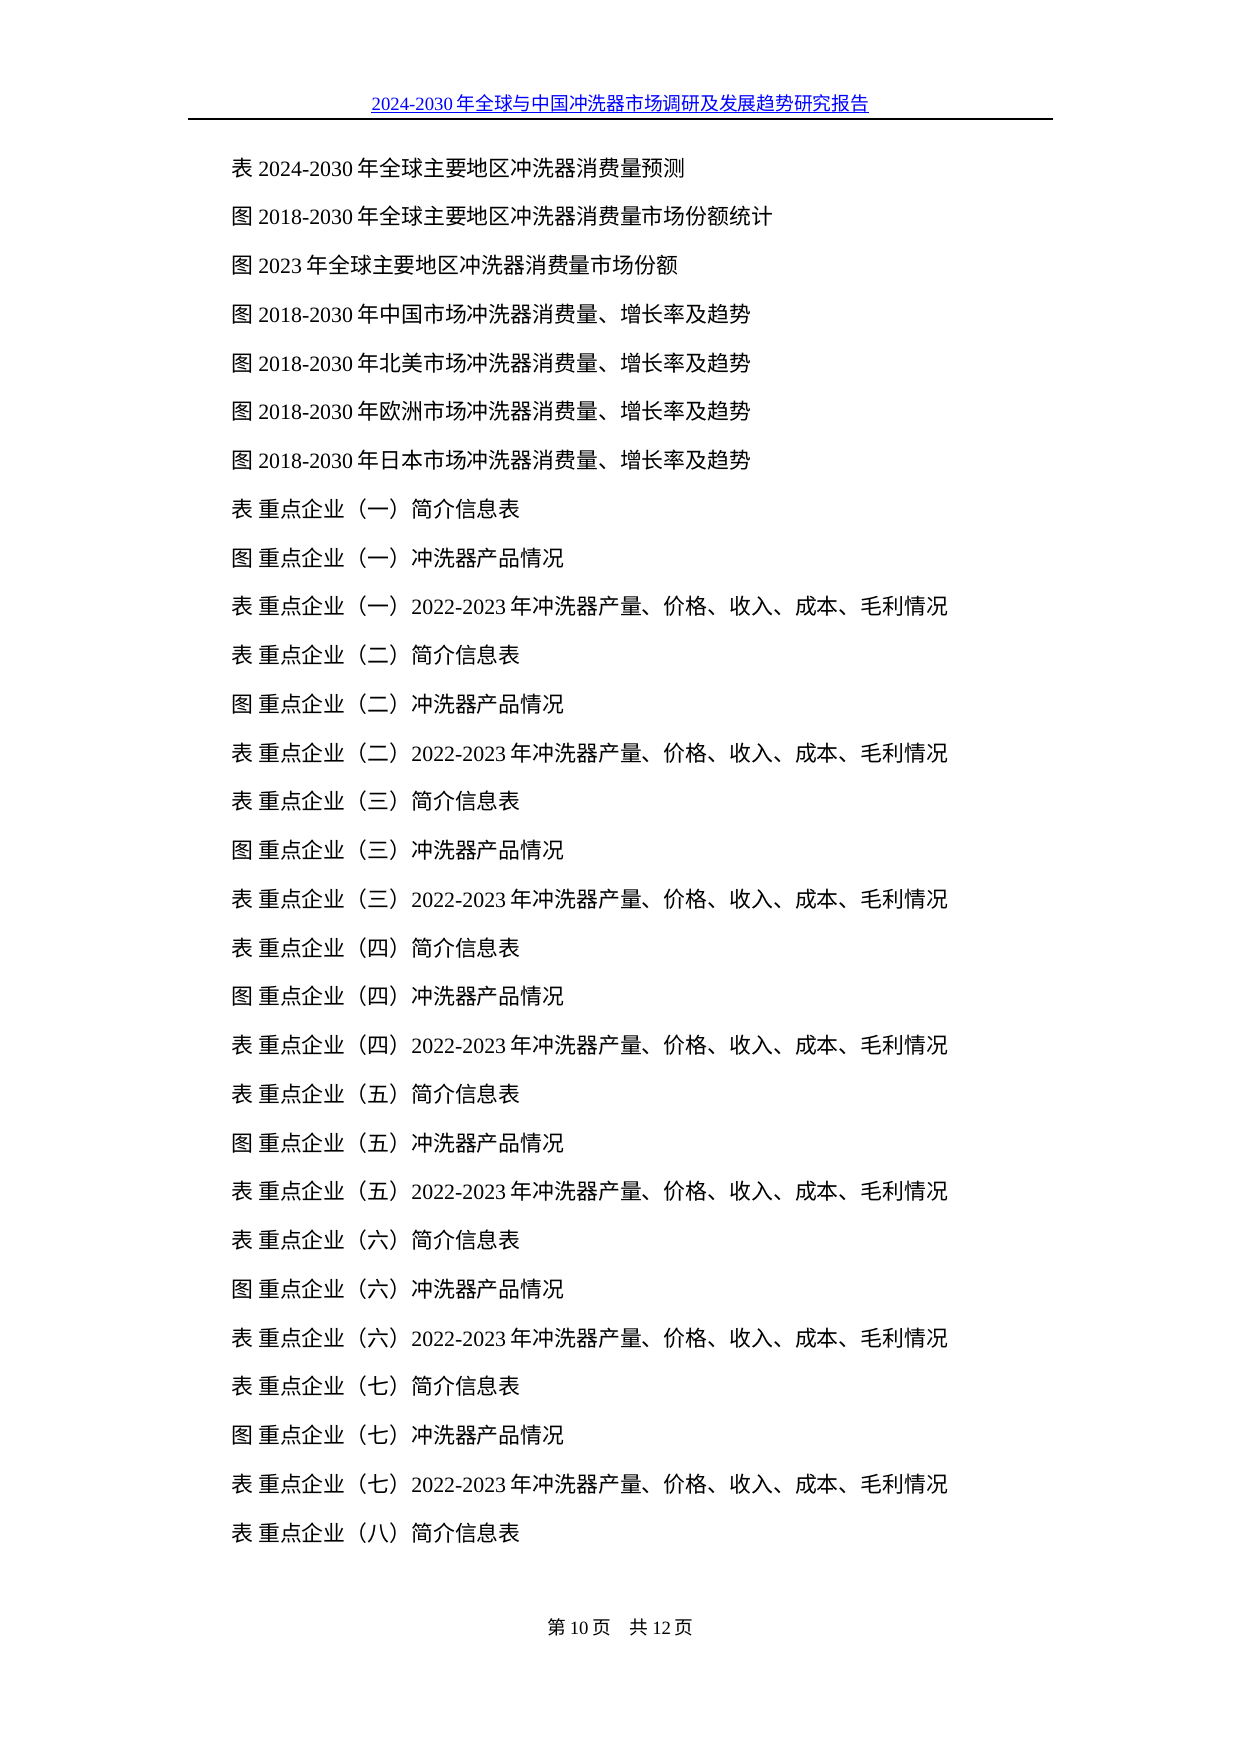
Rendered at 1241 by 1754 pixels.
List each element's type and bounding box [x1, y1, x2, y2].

text [187, 150, 1053, 1548]
